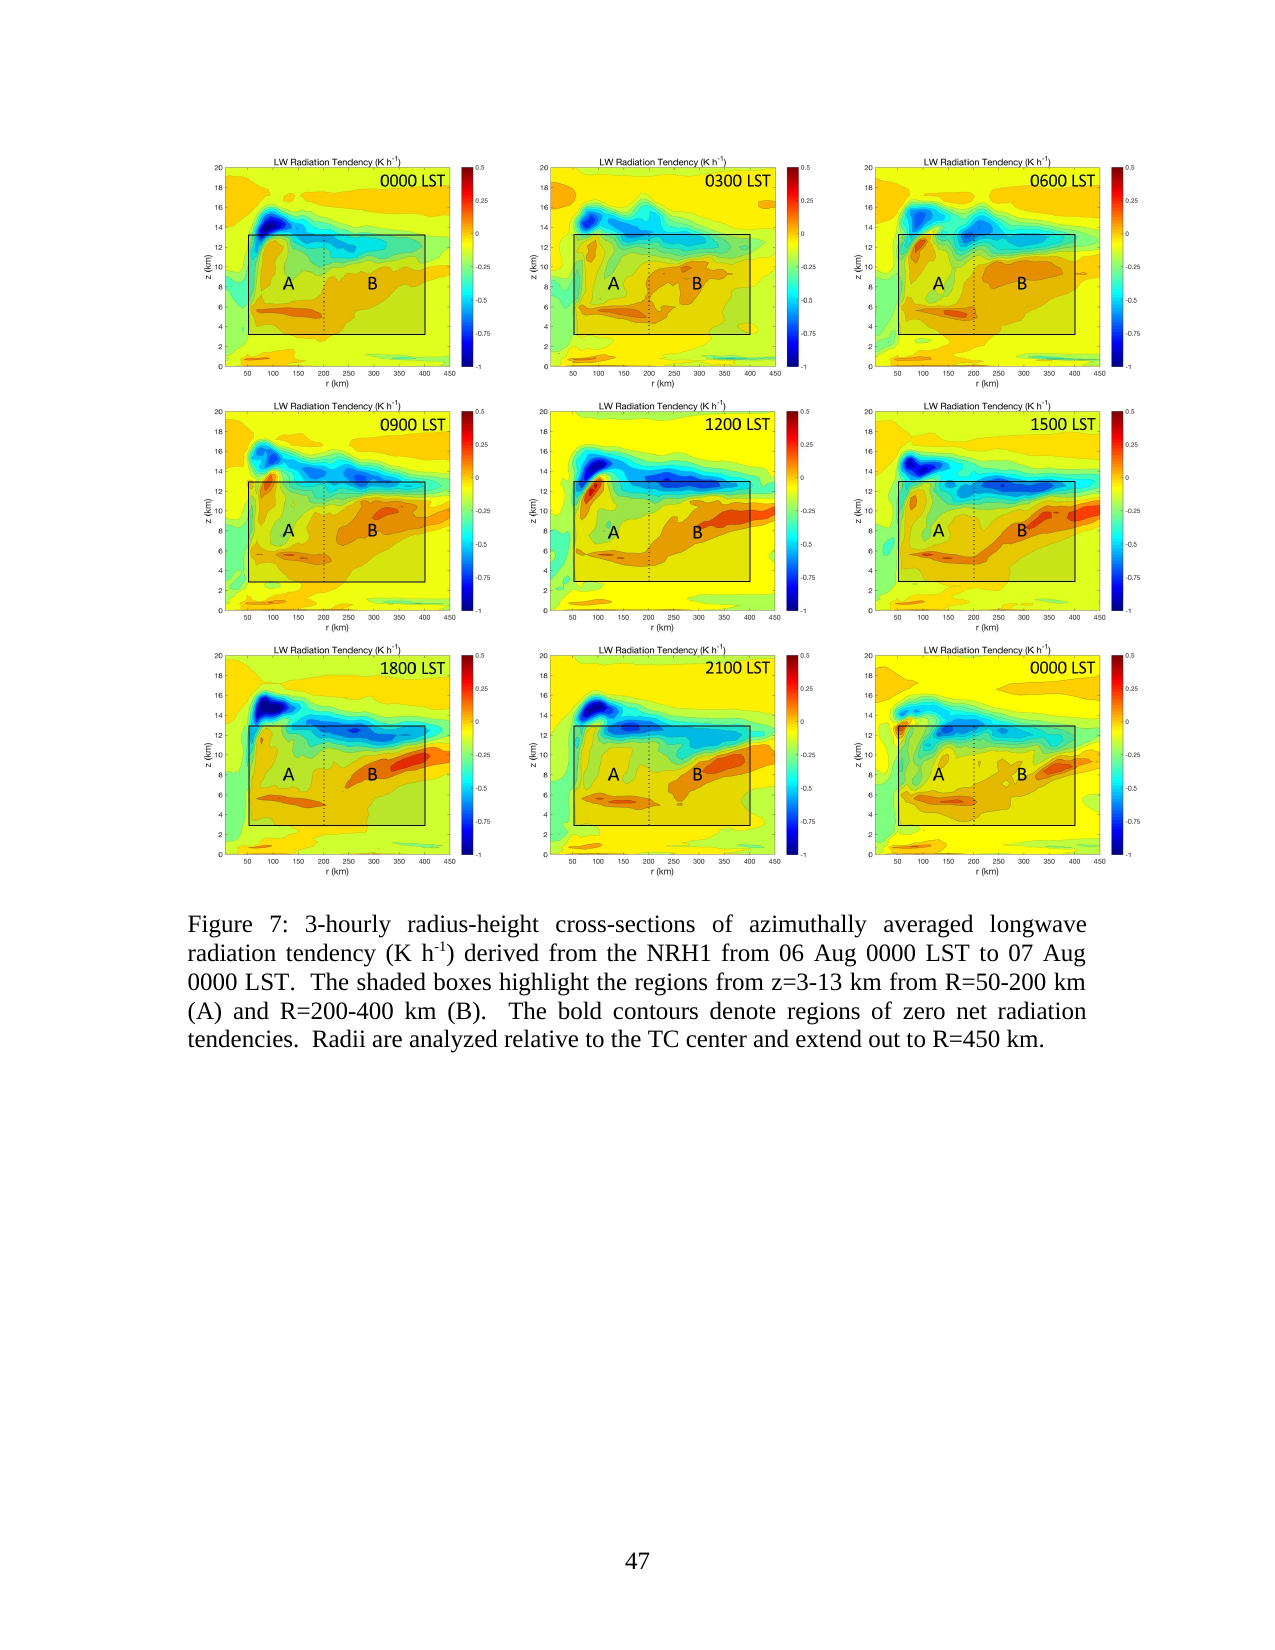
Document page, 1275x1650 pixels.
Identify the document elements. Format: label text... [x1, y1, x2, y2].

text Figure 7: 3-hourly radius-height cross-sections of azimuthally averaged longwave radiation tendency (K h-1) derived from the NRH1 from 06 Aug 0000 LST to 07 Aug 0000 LST. The shaded boxes highlight the regions from z=3-13 km from R=50-200 km (A) and R=200-400 km (B). The bold contours denote regions of zero net radiation tendencies. Radii are analyzed relative to the TC center and extend out to R=450 km. [187, 909, 1087, 1053]
picture [187, 150, 1162, 881]
